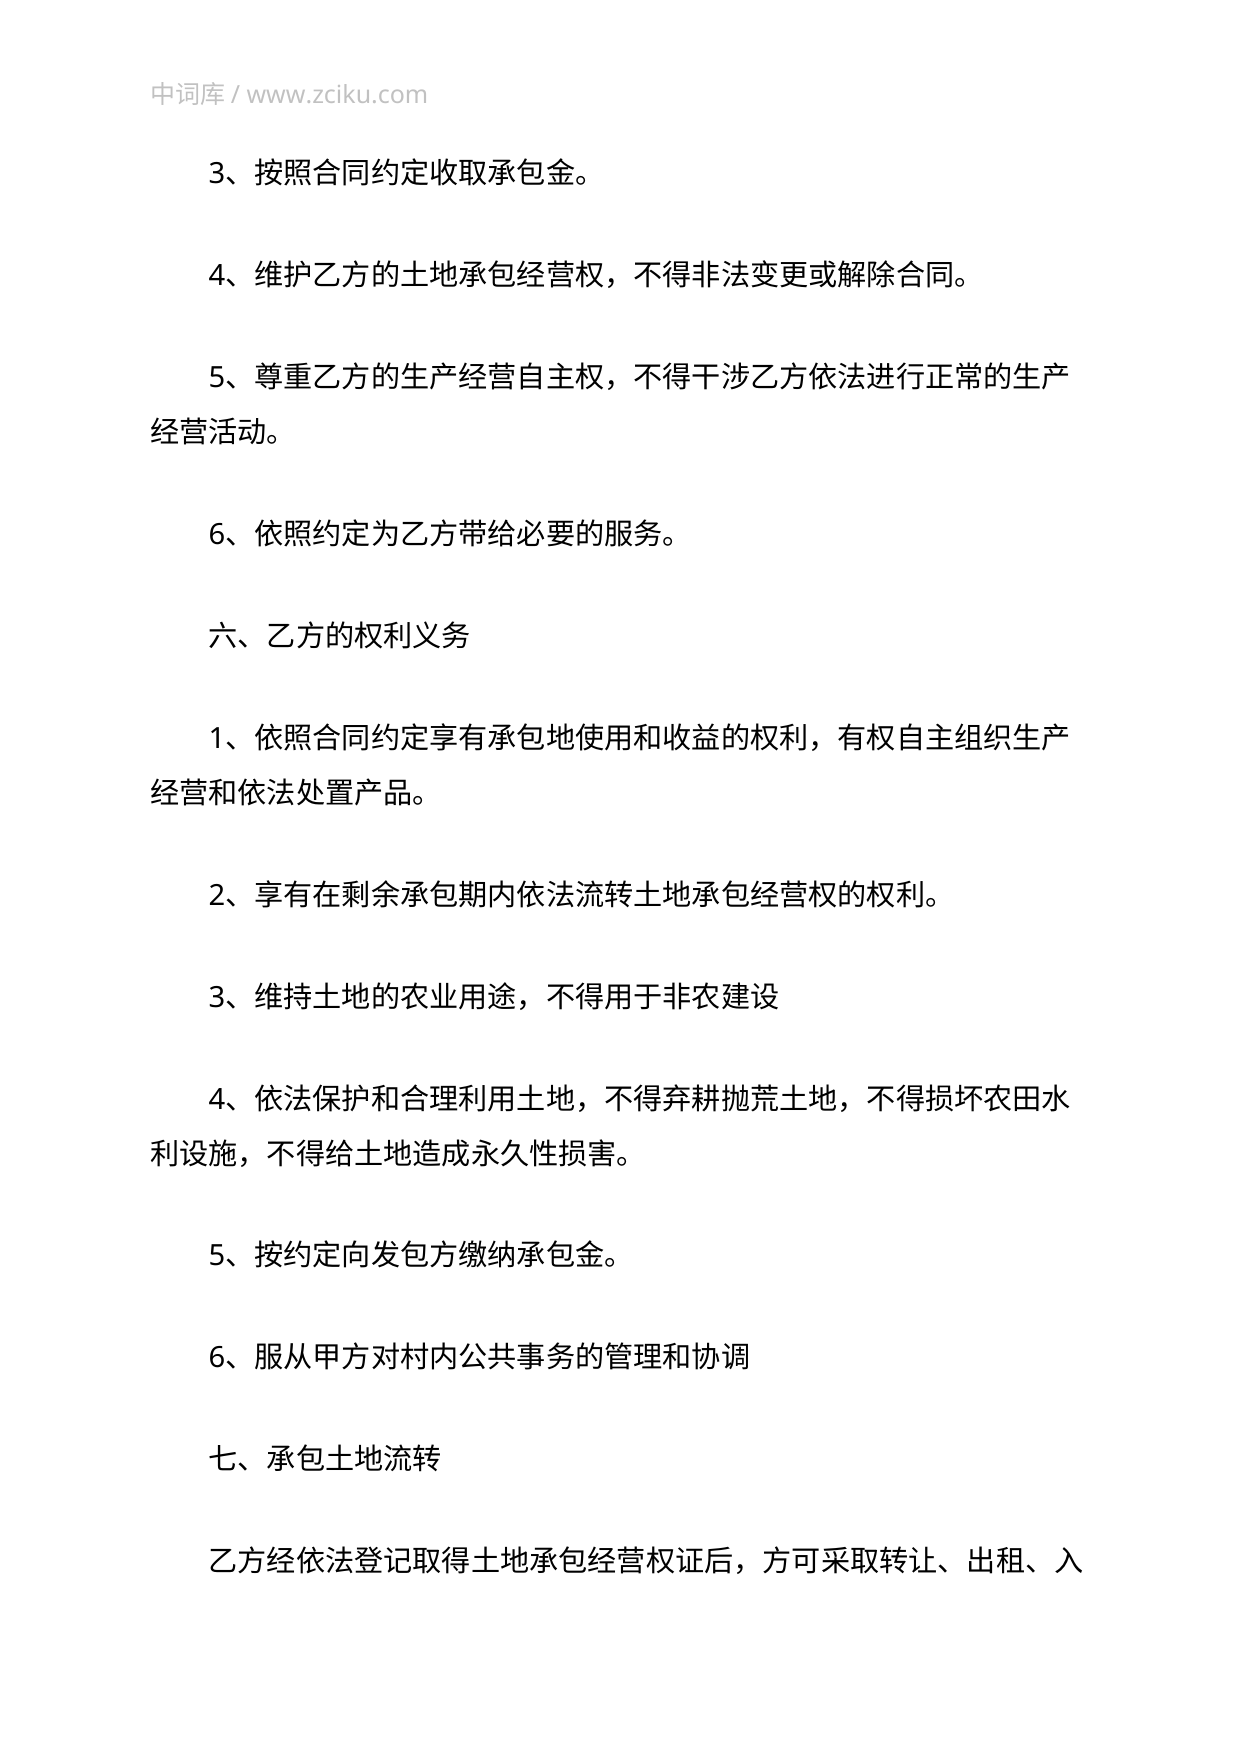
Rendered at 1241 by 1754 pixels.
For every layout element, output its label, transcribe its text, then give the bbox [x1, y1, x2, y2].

text 6、依照约定为乙方带给必要的服务。 [150, 511, 1090, 553]
text 七、承包土地流转 [150, 1436, 1090, 1478]
text 6、服从甲方对村内公共事务的管理和协调 [150, 1334, 1090, 1376]
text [150, 1538, 1090, 1580]
text 2、享有在剩余承包期内依法流转土地承包经营权的权利。 [150, 871, 1090, 914]
text 4、维护乙方的土地承包经营权，不得非法变更或解除合同。 [150, 252, 1090, 294]
text 5、按约定向发包方缴纳承包金。 [150, 1232, 1090, 1274]
text 4、依法保护和合理利用土地，不得弃耕抛荒土地，不得损坏农田水利设施，不得给土地造成永久性损害。 [150, 1075, 1090, 1172]
text 1、依照合同约定享有承包地使用和收益的权利，有权自主组织生产经营和依法处置产品。 [150, 714, 1090, 812]
text 5、尊重乙方的生产经营自主权，不得干涉乙方依法进行正常的生产经营活动。 [150, 354, 1090, 451]
text 3、维持土地的农业用途，不得用于非农建设 [150, 973, 1090, 1016]
text 3、按照合同约定收取承包金。 [150, 150, 1090, 192]
text 六、乙方的权利义务 [150, 613, 1090, 655]
